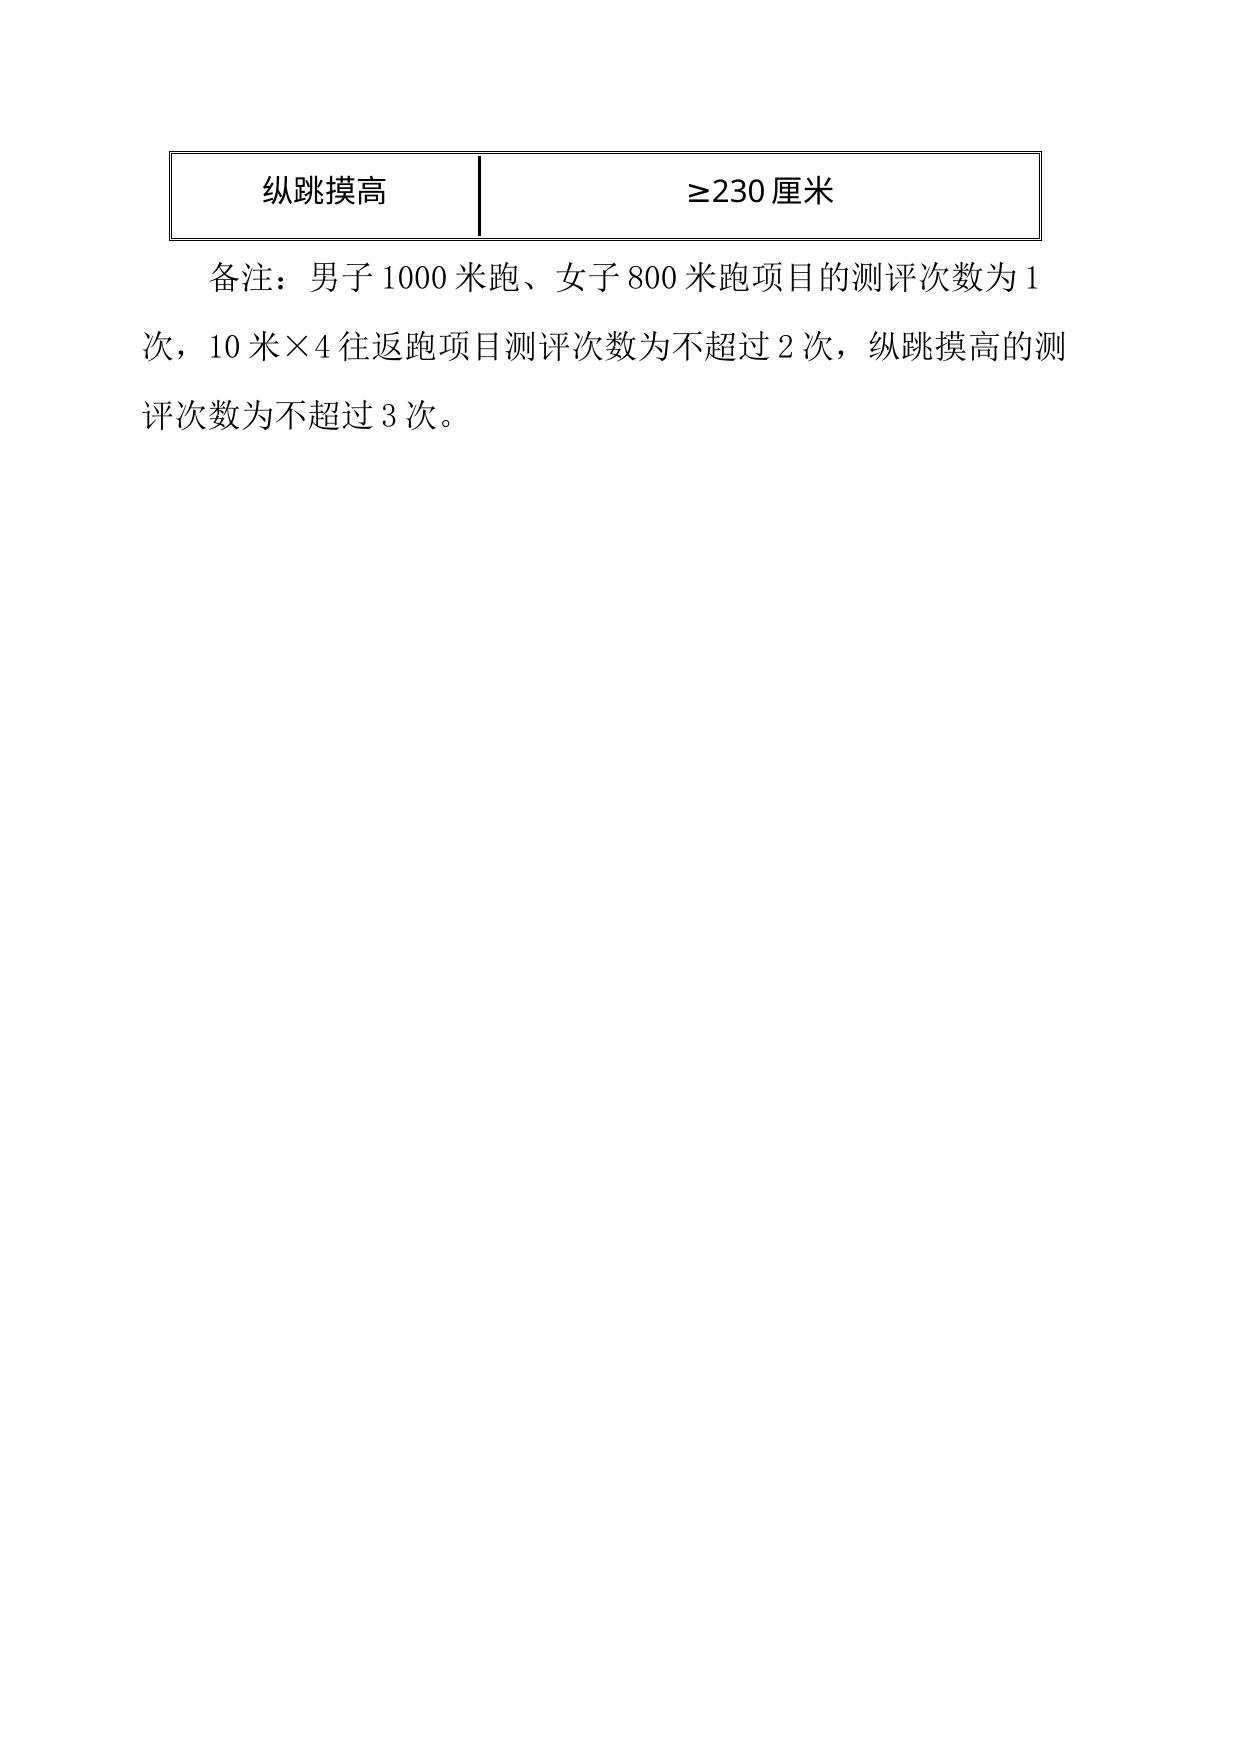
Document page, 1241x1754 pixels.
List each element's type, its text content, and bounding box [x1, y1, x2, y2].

table_cell ≥230厘米 [479, 154, 1039, 237]
text 备注：男子1000米跑、女子800米跑项目的测评次数为1次，10米×4往返跑项目测评次数为不超过2次，纵跳摸高的测评次数为不超过3次。 [141, 241, 1070, 448]
table_cell 纵跳摸高 [172, 154, 479, 237]
